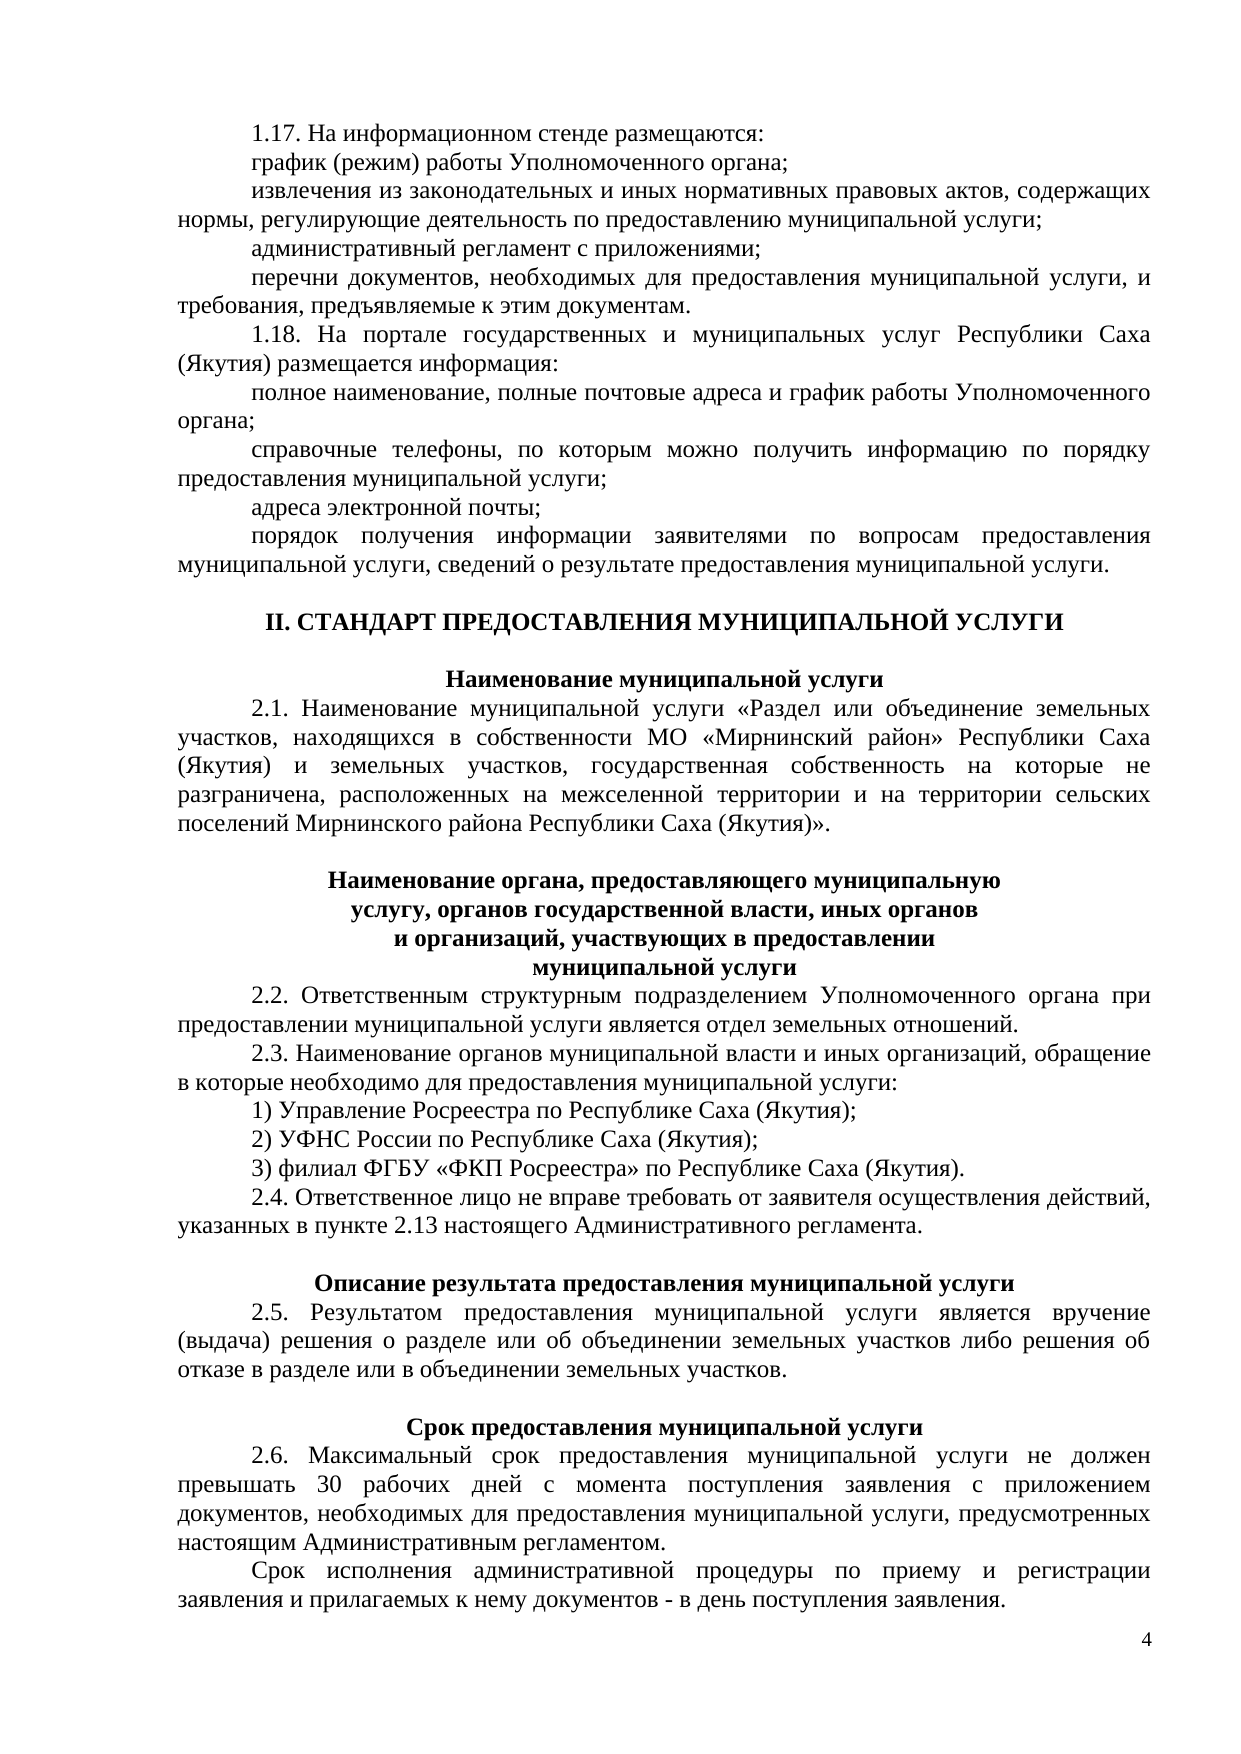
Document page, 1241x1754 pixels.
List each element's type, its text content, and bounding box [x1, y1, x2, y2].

text график (режим) работы Уполномоченного органа; [177, 147, 1152, 176]
text услугу, органов государственной власти, иных органов [177, 894, 1152, 923]
text полное наименование, полные почтовые адреса и график работы Уполномоченного органа; [177, 377, 1152, 434]
text извлечения из законодательных и иных нормативных правовых актов, содержащих нормы, регулирующие деятельность по предоставлению муниципальной услуги; [177, 176, 1152, 233]
text справочные телефоны, по которым можно получить информацию по порядку предоставления муниципальной услуги; [177, 434, 1152, 492]
text 2.4. Ответственное лицо не вправе требовать от заявителя осуществления действий, указанных в пункте 2.13 настоящего Административного регламента. [177, 1182, 1152, 1239]
text Наименование муниципальной услуги [177, 664, 1152, 693]
text Срок исполнения административной процедуры по приему и регистрации заявления и прилагаемых к нему документов - в день поступления заявления. [177, 1556, 1152, 1613]
text 2.5. Результатом предоставления муниципальной услуги является вручение (выдача) решения о разделе или об объединении земельных участков либо решения об отказе в разделе или в объединении земельных участков. [177, 1297, 1152, 1383]
text 2.1. Наименование муниципальной услуги «Раздел или объединение земельных участков, находящихся в собственности МО «Мирнинский район» Республики Саха (Якутия) и земельных участков, государственная собственность на которые не разграничена, расположенных на межселенной территории и на территории сельских поселений Мирнинского района Республики Саха (Якутия)». [177, 693, 1152, 837]
text и организаций, участвующих в предоставлении [177, 923, 1152, 952]
text 2.2. Ответственным структурным подразделением Уполномоченного органа при предоставлении муниципальной услуги является отдел земельных отношений. [177, 981, 1152, 1038]
text перечни документов, необходимых для предоставления муниципальной услуги, и требования, предъявляемые к этим документам. [177, 262, 1152, 319]
text 1.18. На портале государственных и муниципальных услуг Республики Саха (Якутия) размещается информация: [177, 319, 1152, 377]
text Срок предоставления муниципальной услуги [177, 1412, 1152, 1441]
text 2.6. Максимальный срок предоставления муниципальной услуги не должен превышать 30 рабочих дней с момента поступления заявления с приложением документов, необходимых для предоставления муниципальной услуги, предусмотренных настоящим Административным регламентом. [177, 1441, 1152, 1556]
text 1) Управление Росреестра по Республике Саха (Якутия); [177, 1096, 1152, 1124]
text Наименование органа, предоставляющего муниципальную [177, 866, 1152, 894]
text Описание результата предоставления муниципальной услуги [177, 1268, 1152, 1297]
text 3) филиал ФГБУ «ФКП Росреестра» по Республике Саха (Якутия). [177, 1153, 1152, 1182]
text порядок получения информации заявителями по вопросам предоставления муниципальной услуги, сведений о результате предоставления муниципальной услуги. [177, 521, 1152, 578]
text 2.3. Наименование органов муниципальной власти и иных организаций, обращение в которые необходимо для предоставления муниципальной услуги: [177, 1038, 1152, 1096]
text муниципальной услуги [177, 952, 1152, 981]
text 2) УФНС России по Республике Саха (Якутия); [177, 1124, 1152, 1153]
text адреса электронной почты; [177, 492, 1152, 521]
text административный регламент с приложениями; [177, 233, 1152, 262]
text 1.17. На информационном стенде размещаются: [177, 118, 1152, 147]
text II. СТАНДАРТ ПРЕДОСТАВЛЕНИЯ МУНИЦИПАЛЬНОЙ УСЛУГИ [177, 607, 1152, 636]
